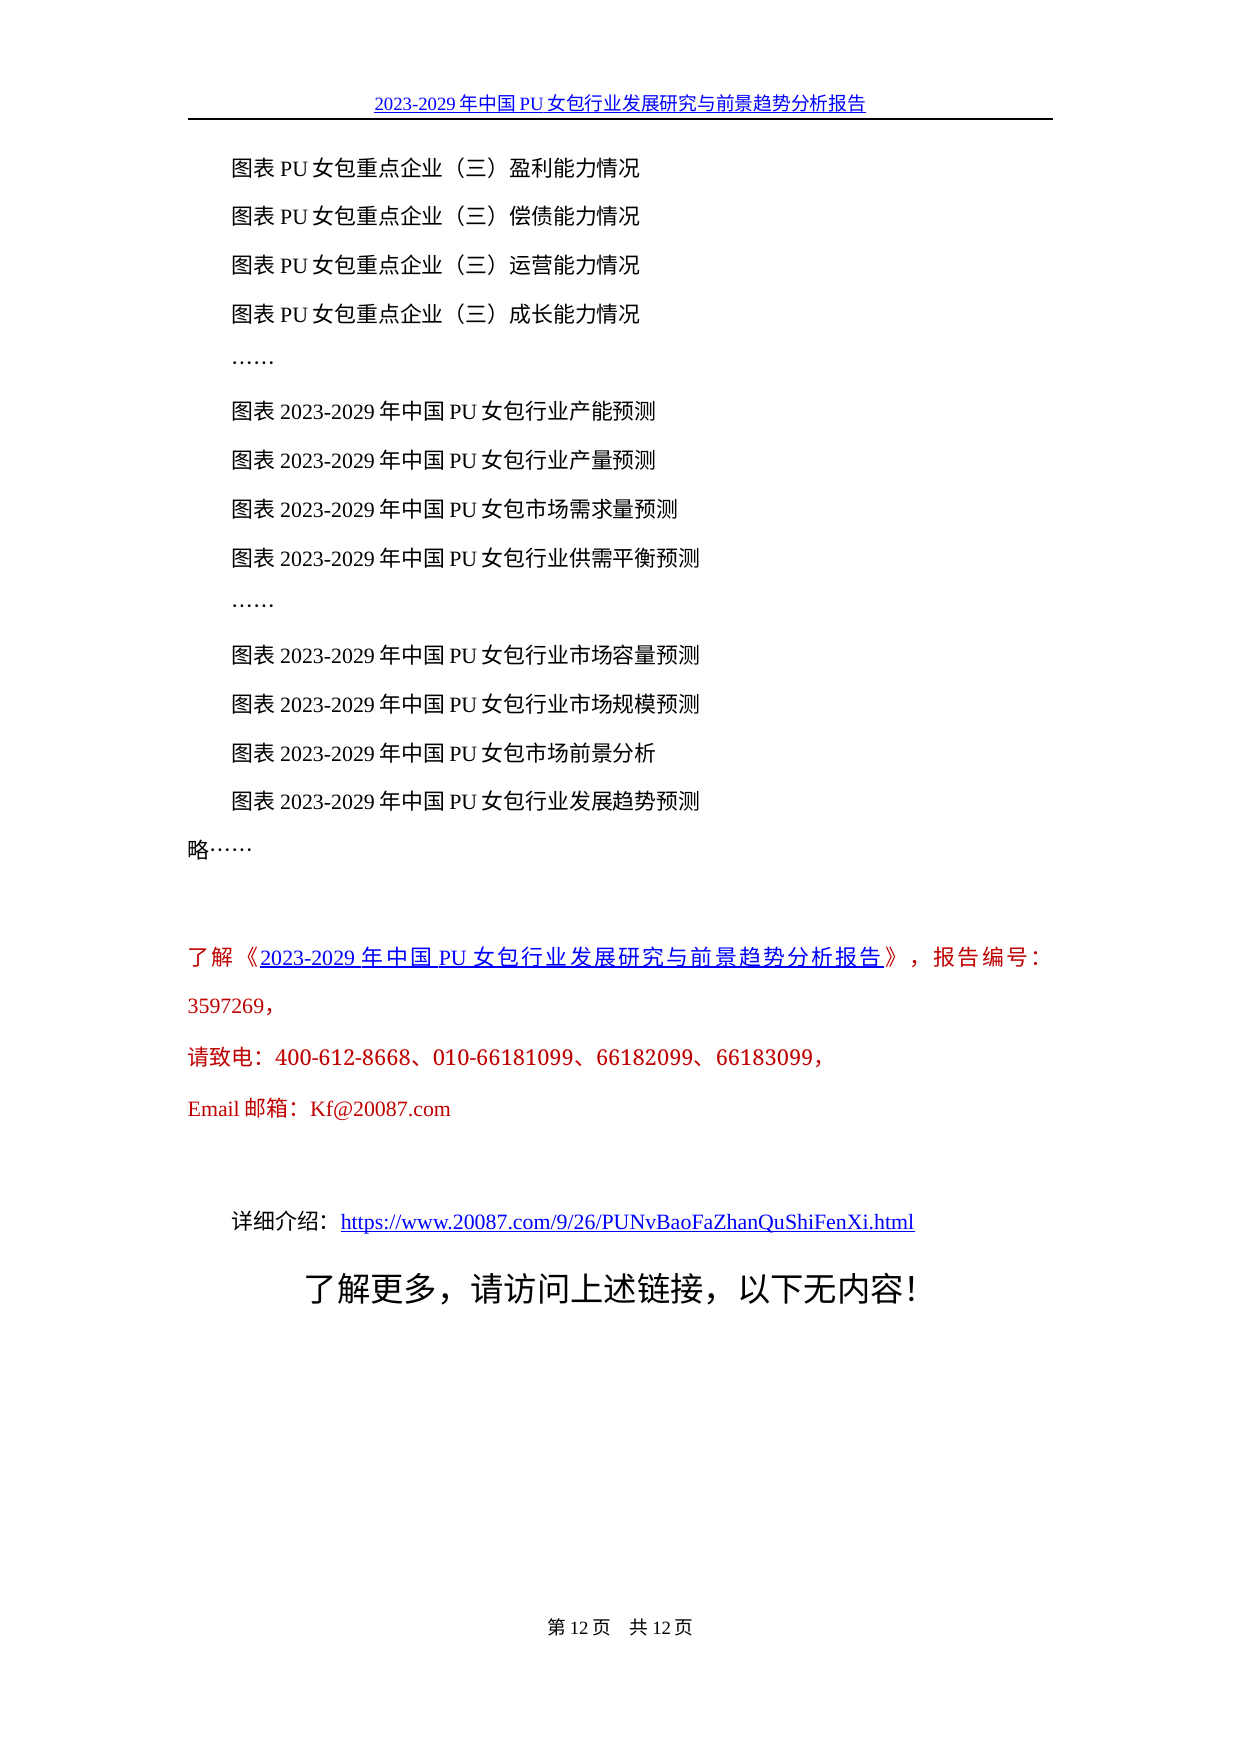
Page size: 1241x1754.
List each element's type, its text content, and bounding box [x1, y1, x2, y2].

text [187, 150, 1053, 865]
text 请致电：400-612-8668、010-66181099、66182099、66183099， [187, 1039, 1053, 1072]
text Email邮箱：Kf@20087.com [187, 1091, 1053, 1123]
text 详细介绍：https://www.20087.com/9/26/PUNvBaoFaZhanQuShiFenXi.html [187, 1204, 1053, 1236]
title 了解更多，请访问上述链接，以下无内容！ [187, 1254, 1053, 1319]
text 了解《2023-2029年中国PU女包行业发展研究与前景趋势分析报告》，报告编号：3597269， [187, 939, 1053, 1020]
